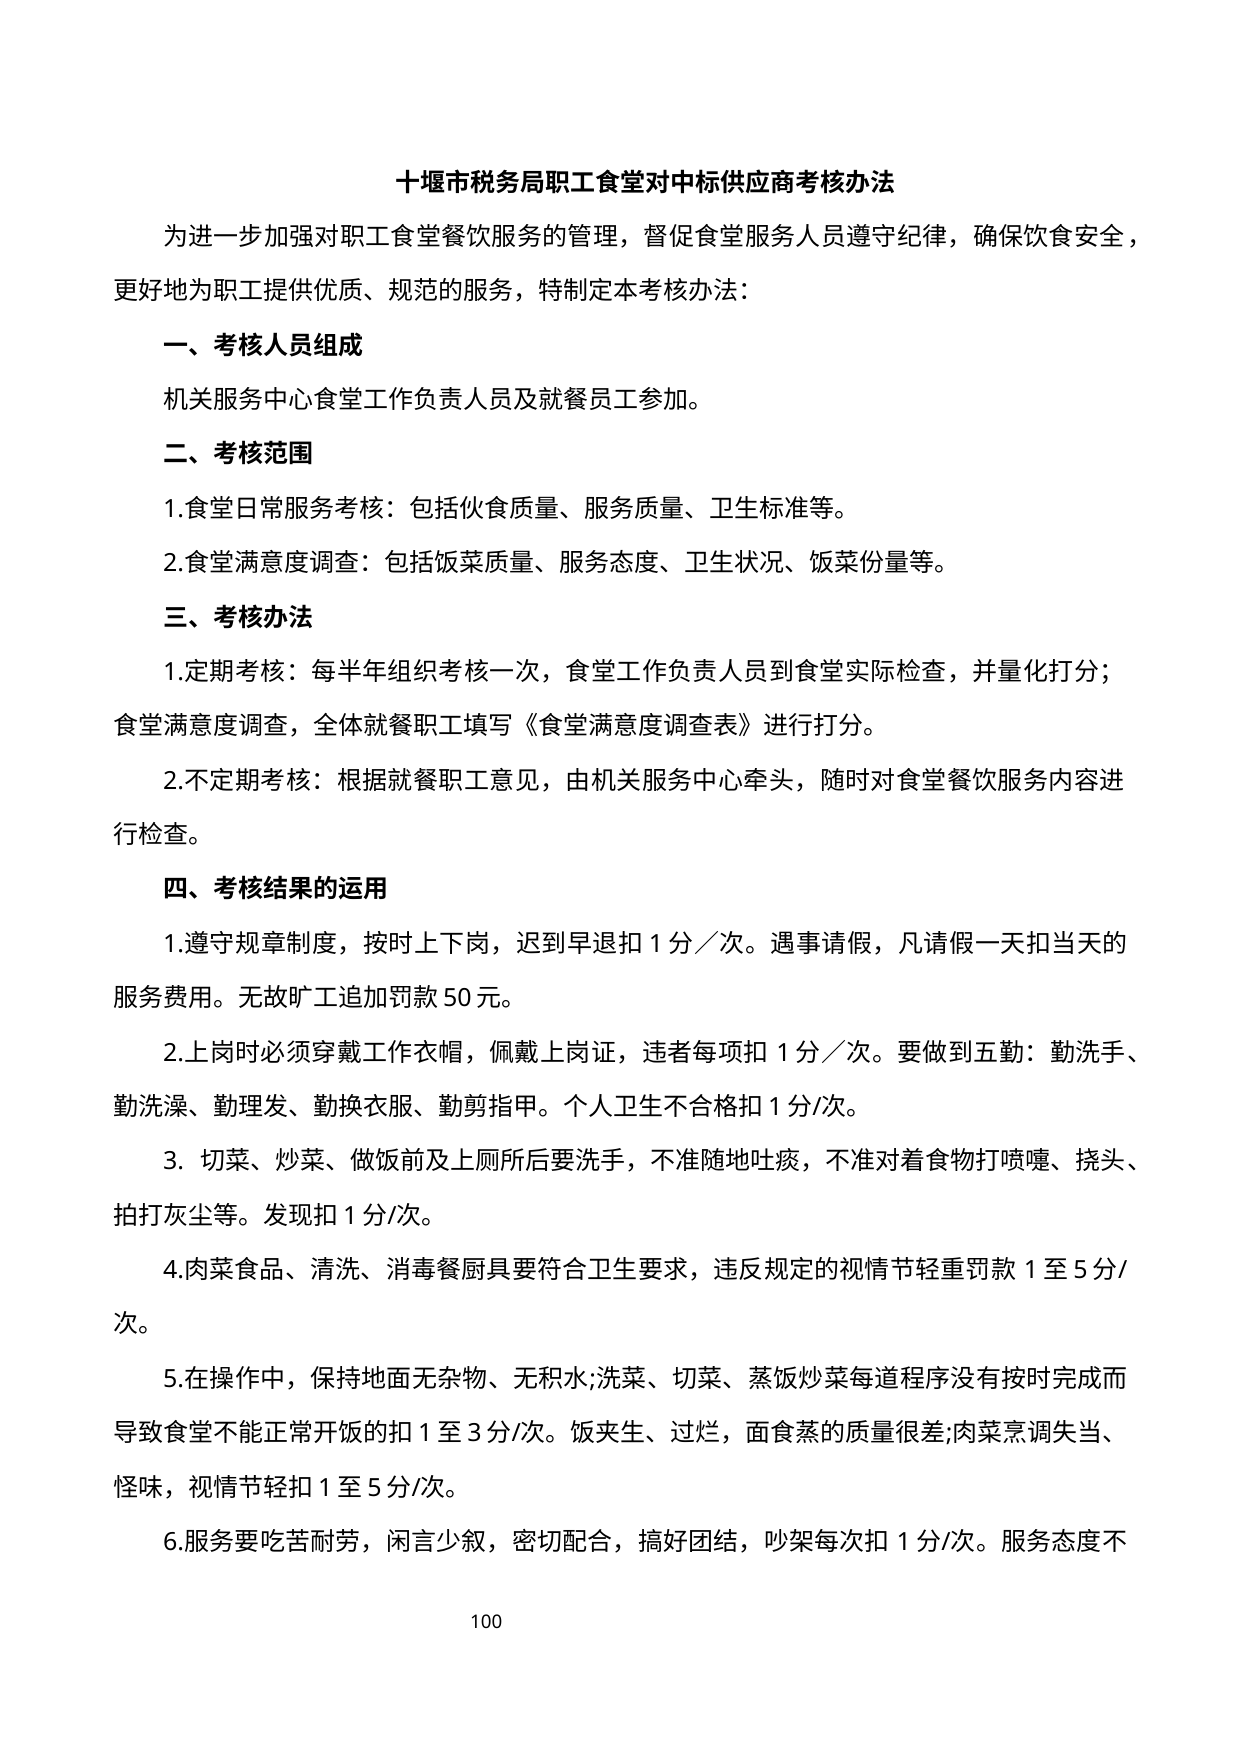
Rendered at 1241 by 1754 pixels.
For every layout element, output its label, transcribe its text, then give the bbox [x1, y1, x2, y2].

text 2.食堂满意度调查：包括饭菜质量、服务态度、卫生状况、饭菜份量等。 [113, 543, 1127, 579]
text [113, 1521, 1127, 1558]
list 切菜、炒菜、做饭前及上厕所后要洗手，不准随地吐痰，不准对着食物打喷嚏、挠头、拍打灰尘等。发现扣1分/次。 [113, 1141, 1127, 1231]
text 2.不定期考核：根据就餐职工意见，由机关服务中心牵头，随时对食堂餐饮服务内容进行检查。 [113, 760, 1127, 851]
text 一、考核人员组成 [113, 325, 1127, 361]
text 机关服务中心食堂工作负责人员及就餐员工参加。 [113, 379, 1127, 416]
text 二、考核范围 [113, 434, 1127, 470]
text 1.食堂日常服务考核：包括伙食质量、服务质量、卫生标准等。 [113, 488, 1127, 524]
text 2.上岗时必须穿戴工作衣帽，佩戴上岗证，违者每项扣1分／次。要做到五勤：勤洗手、勤洗澡、勤理发、勤换衣服、勤剪指甲。个人卫生不合格扣1分/次。 [113, 1032, 1127, 1123]
text 为进一步加强对职工食堂餐饮服务的管理，督促食堂服务人员遵守纪律，确保饮食安全，更好地为职工提供优质、规范的服务，特制定本考核办法： [113, 216, 1127, 307]
text 1.定期考核：每半年组织考核一次，食堂工作负责人员到食堂实际检查，并量化打分；食堂满意度调查，全体就餐职工填写《食堂满意度调查表》进行打分。 [113, 651, 1127, 742]
text 四、考核结果的运用 [113, 869, 1127, 905]
text 三、考核办法 [113, 597, 1127, 633]
text 1.遵守规章制度，按时上下岗，迟到早退扣1分／次。遇事请假，凡请假一天扣当天的服务费用。无故旷工追加罚款50元。 [113, 923, 1127, 1014]
text 4.肉菜食品、清洗、消毒餐厨具要符合卫生要求，违反规定的视情节轻重罚款1至5分/次。 [113, 1249, 1127, 1340]
text 十堰市税务局职工食堂对中标供应商考核办法 [113, 162, 1127, 198]
text 5.在操作中，保持地面无杂物、无积水;洗菜、切菜、蒸饭炒菜每道程序没有按时完成而导致食堂不能正常开饭的扣1至3分/次。饭夹生、过烂，面食蒸的质量很差;肉菜烹调失当、怪味，视情节轻扣1至5分/次。 [113, 1358, 1127, 1503]
